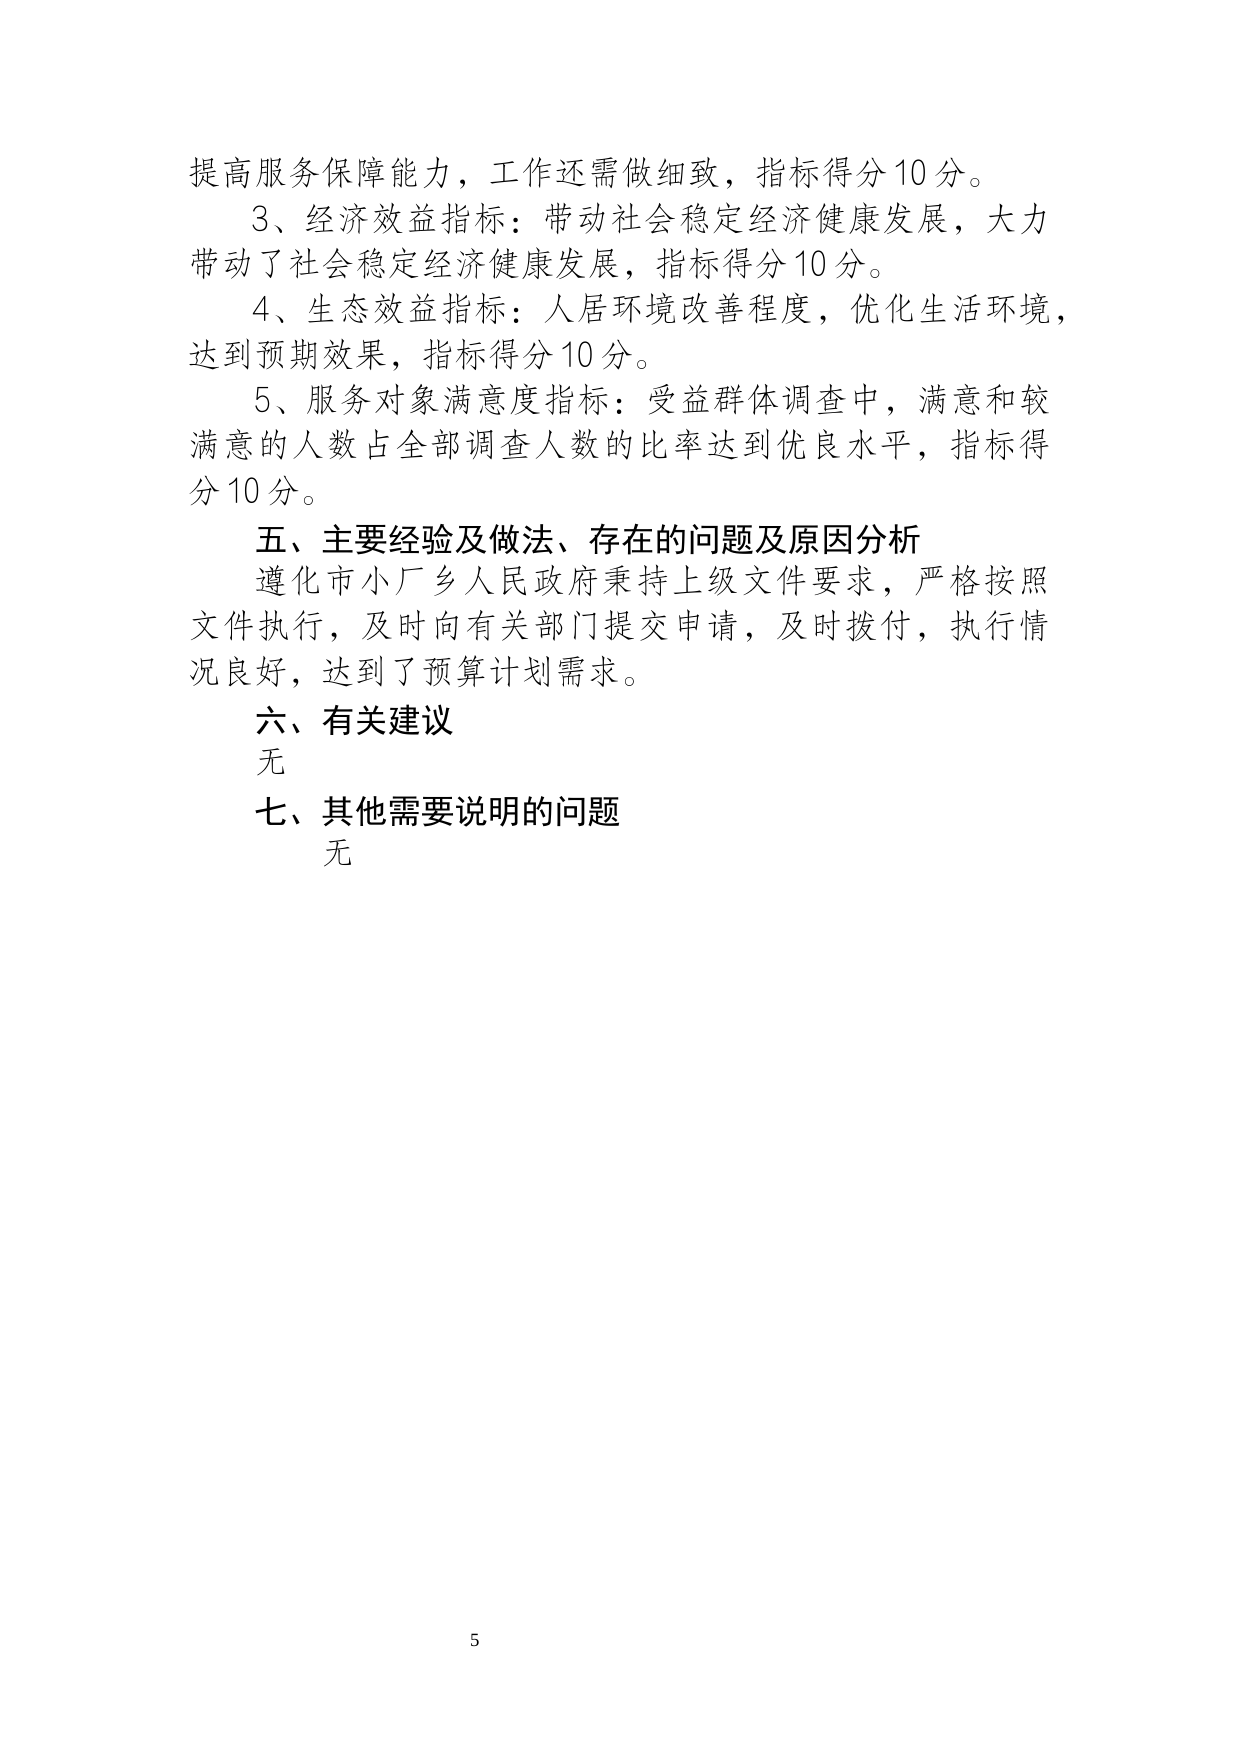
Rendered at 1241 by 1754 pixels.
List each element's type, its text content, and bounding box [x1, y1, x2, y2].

text 七、其他需要说明的问题 [187, 786, 1053, 832]
text 3、经济效益指标：带动社会稳定经济健康发展，大力带动了社会稳定经济健康发展，指标得分10分。 [187, 197, 1053, 288]
list 有关建议 [187, 696, 1053, 741]
text 遵化市小厂乡人民政府秉持上级文件要求，严格按照文件执行，及时向有关部门提交申请，及时拨付，执行情况良好，达到了预算计划需求。 [187, 560, 1053, 696]
text 4、生态效益指标：人居环境改善程度，优化生活环境，达到预期效果，指标得分10分。 [187, 288, 1053, 378]
list 主要经验及做法、存在的问题及原因分析 [187, 514, 1053, 560]
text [187, 152, 1053, 197]
list 无 [187, 741, 1053, 786]
text 无 [187, 832, 1053, 877]
text 5、服务对象满意度指标：受益群体调查中，满意和较满意的人数占全部调查人数的比率达到优良水平，指标得分10分。 [187, 378, 1053, 514]
